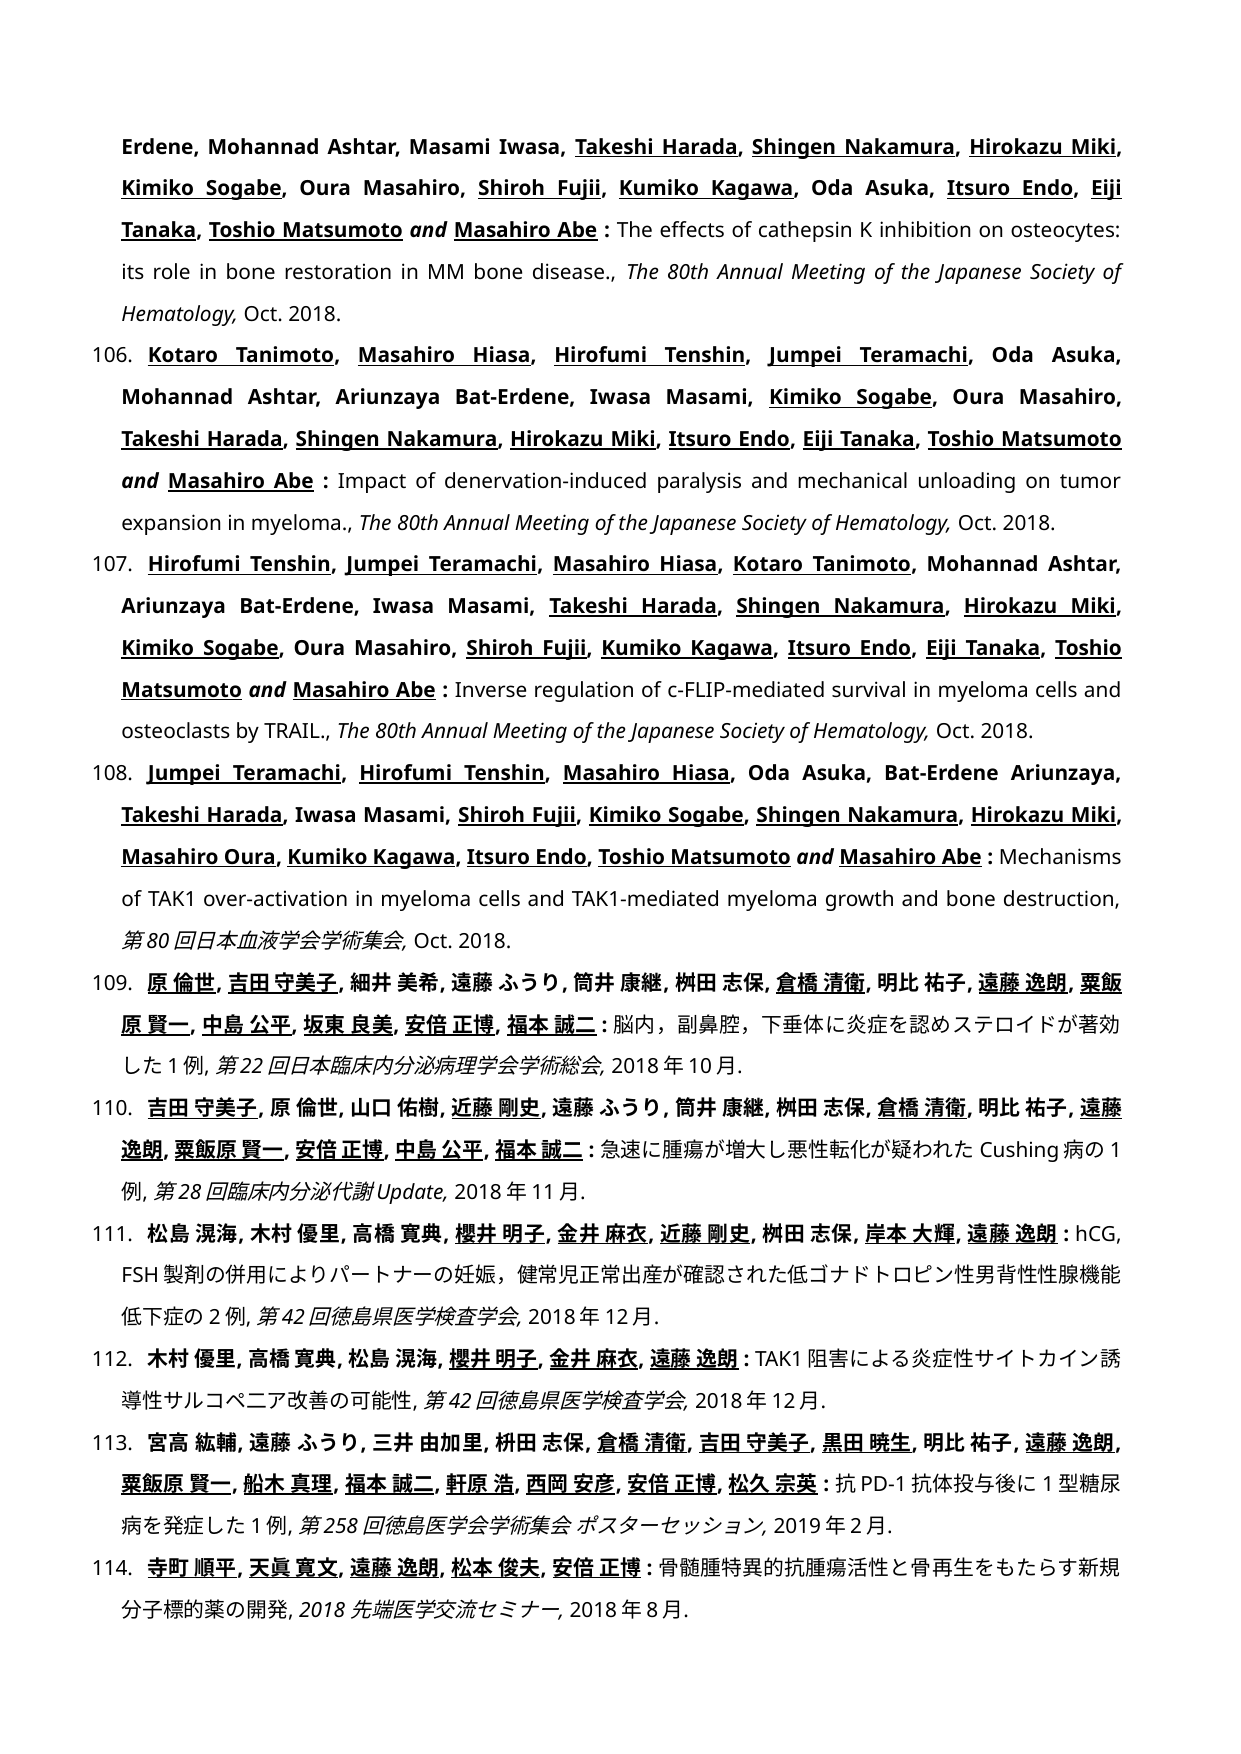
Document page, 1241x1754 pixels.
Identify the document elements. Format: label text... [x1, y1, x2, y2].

list 寺町 順平, 天眞 寛文, 遠藤 逸朗, 松本 俊夫, 安倍 正博 : 骨髄腫特異的抗腫瘍活性と骨再生をもたらす新規分子標的薬の開発, 2018 先端医学交流セミナー, 2018年8月. [92, 1545, 1122, 1629]
list 松島 滉海, 木村 優里, 高橋 寛典, 櫻井 明子, 金井 麻衣, 近藤 剛史, 桝田 志保, 岸本 大輝, 遠藤 逸朗 : hCG, FSH製剤の併用によりパートナーの妊娠，健常児正常出産が確認された低ゴナドトロピン性男背性性腺機能低下症の2例, 第42回徳島県医学検査学会, 2018年12月. [92, 1211, 1122, 1336]
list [92, 125, 1122, 334]
list 吉田 守美子, 原 倫世, 山口 佑樹, 近藤 剛史, 遠藤 ふうり, 筒井 康継, 桝田 志保, 倉橋 清衛, 明比 祐子, 遠藤 逸朗, 粟飯原 賢一, 安倍 正博, 中島 公平, 福本 誠二 : 急速に腫瘍が増大し悪性転化が疑われたCushing病の1例, 第28回臨床内分泌代謝Update, 2018年11月. [92, 1086, 1122, 1211]
list Jumpei Teramachi, Hirofumi Tenshin, Masahiro Hiasa, Oda Asuka, Bat-Erdene Ariunzaya, Takeshi Harada, Iwasa Masami, Shiroh Fujii, Kimiko Sogabe, Shingen Nakamura, Hirokazu Miki, Masahiro Oura, Kumiko Kagawa, Itsuro Endo, Toshio Matsumoto and Masahiro Abe : Mechanisms of TAK1 over-activation in myeloma cells and TAK1-mediated myeloma growth and bone destruction, 第80回日本血液学会学術集会, Oct. 2018. [92, 752, 1122, 961]
list Kotaro Tanimoto, Masahiro Hiasa, Hirofumi Tenshin, Jumpei Teramachi, Oda Asuka, Mohannad Ashtar, Ariunzaya Bat-Erdene, Iwasa Masami, Kimiko Sogabe, Oura Masahiro, Takeshi Harada, Shingen Nakamura, Hirokazu Miki, Itsuro Endo, Eiji Tanaka, Toshio Matsumoto and Masahiro Abe : Impact of denervation-induced paralysis and mechanical unloading on tumor expansion in myeloma., The 80th Annual Meeting of the Japanese Society of Hematology, Oct. 2018. [92, 334, 1122, 543]
list 木村 優里, 高橋 寛典, 松島 滉海, 櫻井 明子, 金井 麻衣, 遠藤 逸朗 : TAK1阻害による炎症性サイトカイン誘導性サルコペ二ア改善の可能性, 第42回徳島県医学検査学会, 2018年12月. [92, 1336, 1122, 1420]
list 宮高 紘輔, 遠藤 ふうり, 三井 由加里, 枡田 志保, 倉橋 清衛, 吉田 守美子, 黒田 暁生, 明比 祐子, 遠藤 逸朗, 粟飯原 賢一, 船木 真理, 福本 誠二, 軒原 浩, 西岡 安彦, 安倍 正博, 松久 宗英 : 抗PD-1抗体投与後に1型糖尿病を発症した1例, 第258回徳島医学会学術集会 ポスターセッション, 2019年2月. [92, 1420, 1122, 1545]
list 原 倫世, 吉田 守美子, 細井 美希, 遠藤 ふうり, 筒井 康継, 桝田 志保, 倉橋 清衛, 明比 祐子, 遠藤 逸朗, 粟飯原 賢一, 中島 公平, 坂東 良美, 安倍 正博, 福本 誠二 : 脳内，副鼻腔，下垂体に炎症を認めステロイドが著効した1例, 第22回日本臨床内分泌病理学会学術総会, 2018年10月. [92, 961, 1122, 1086]
list Hirofumi Tenshin, Jumpei Teramachi, Masahiro Hiasa, Kotaro Tanimoto, Mohannad Ashtar, Ariunzaya Bat-Erdene, Iwasa Masami, Takeshi Harada, Shingen Nakamura, Hirokazu Miki, Kimiko Sogabe, Oura Masahiro, Shiroh Fujii, Kumiko Kagawa, Itsuro Endo, Eiji Tanaka, Toshio Matsumoto and Masahiro Abe : Inverse regulation of c-FLIP-mediated survival in myeloma cells and osteoclasts by TRAIL., The 80th Annual Meeting of the Japanese Society of Hematology, Oct. 2018. [92, 543, 1122, 752]
